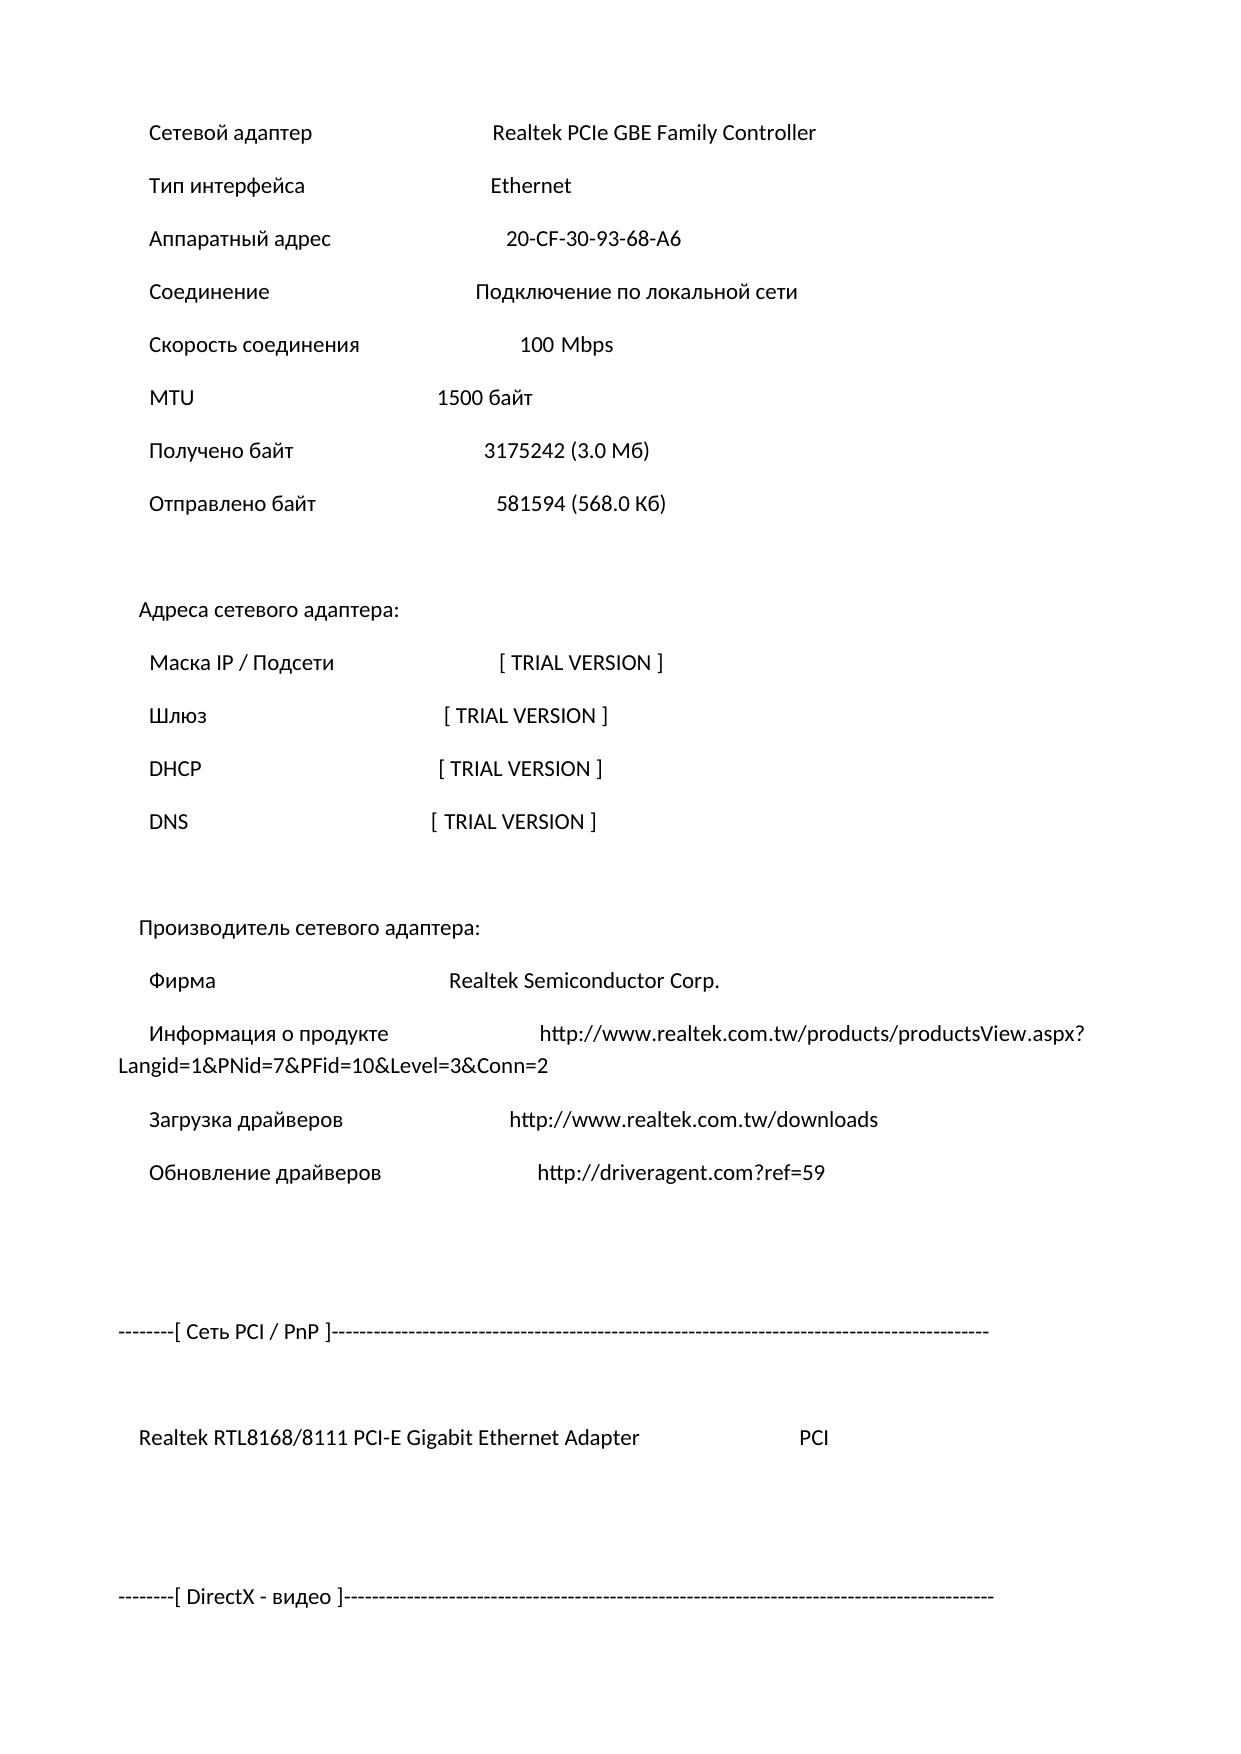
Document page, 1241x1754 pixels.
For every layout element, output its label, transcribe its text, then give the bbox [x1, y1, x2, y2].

text Realtek RTL8168/8111 PCI-E Gigabit Ethernet Adapter PCI [118, 1423, 1122, 1451]
text --------[ Сеть PCI / PnP ]---------------------------------------------------------------------------------------------- [118, 1317, 1122, 1345]
text Обновление драйверов http://driveragent.com?ref=59 [118, 1158, 1122, 1186]
text Производитель сетевого адаптера: [118, 913, 1122, 941]
text --------[ DirectX - видео ]--------------------------------------------------------------------------------------------- [118, 1582, 1122, 1610]
text Фирма Realtek Semiconductor Corp. [118, 966, 1122, 994]
text Шлюз [ TRIAL VERSION ] [118, 701, 1122, 729]
text Аппаратный адрес 20-CF-30-93-68-A6 [118, 224, 1122, 252]
text Сетевой адаптер Realtek PCIe GBE Family Controller [118, 118, 1122, 146]
text Адреса сетевого адаптера: [118, 595, 1122, 623]
text Соединение Подключение по локальной сети [118, 277, 1122, 305]
text DNS [ TRIAL VERSION ] [118, 807, 1122, 835]
text Тип интерфейса Ethernet [118, 171, 1122, 199]
text Скорость соединения 100 Mbps [118, 330, 1122, 358]
text Маска IP / Подсети [ TRIAL VERSION ] [118, 648, 1122, 676]
text Отправлено байт 581594 (568.0 Кб) [118, 489, 1122, 517]
text MTU 1500 байт [118, 383, 1122, 411]
text DHCP [ TRIAL VERSION ] [118, 754, 1122, 782]
text Получено байт 3175242 (3.0 Мб) [118, 436, 1122, 464]
text Загрузка драйверов http://www.realtek.com.tw/downloads [118, 1105, 1122, 1133]
text Информация о продукте http://www.realtek.com.tw/products/productsView.aspx?Langid=1&PNid=7&PFid=10&Level=3&Conn=2 [118, 1019, 1122, 1080]
